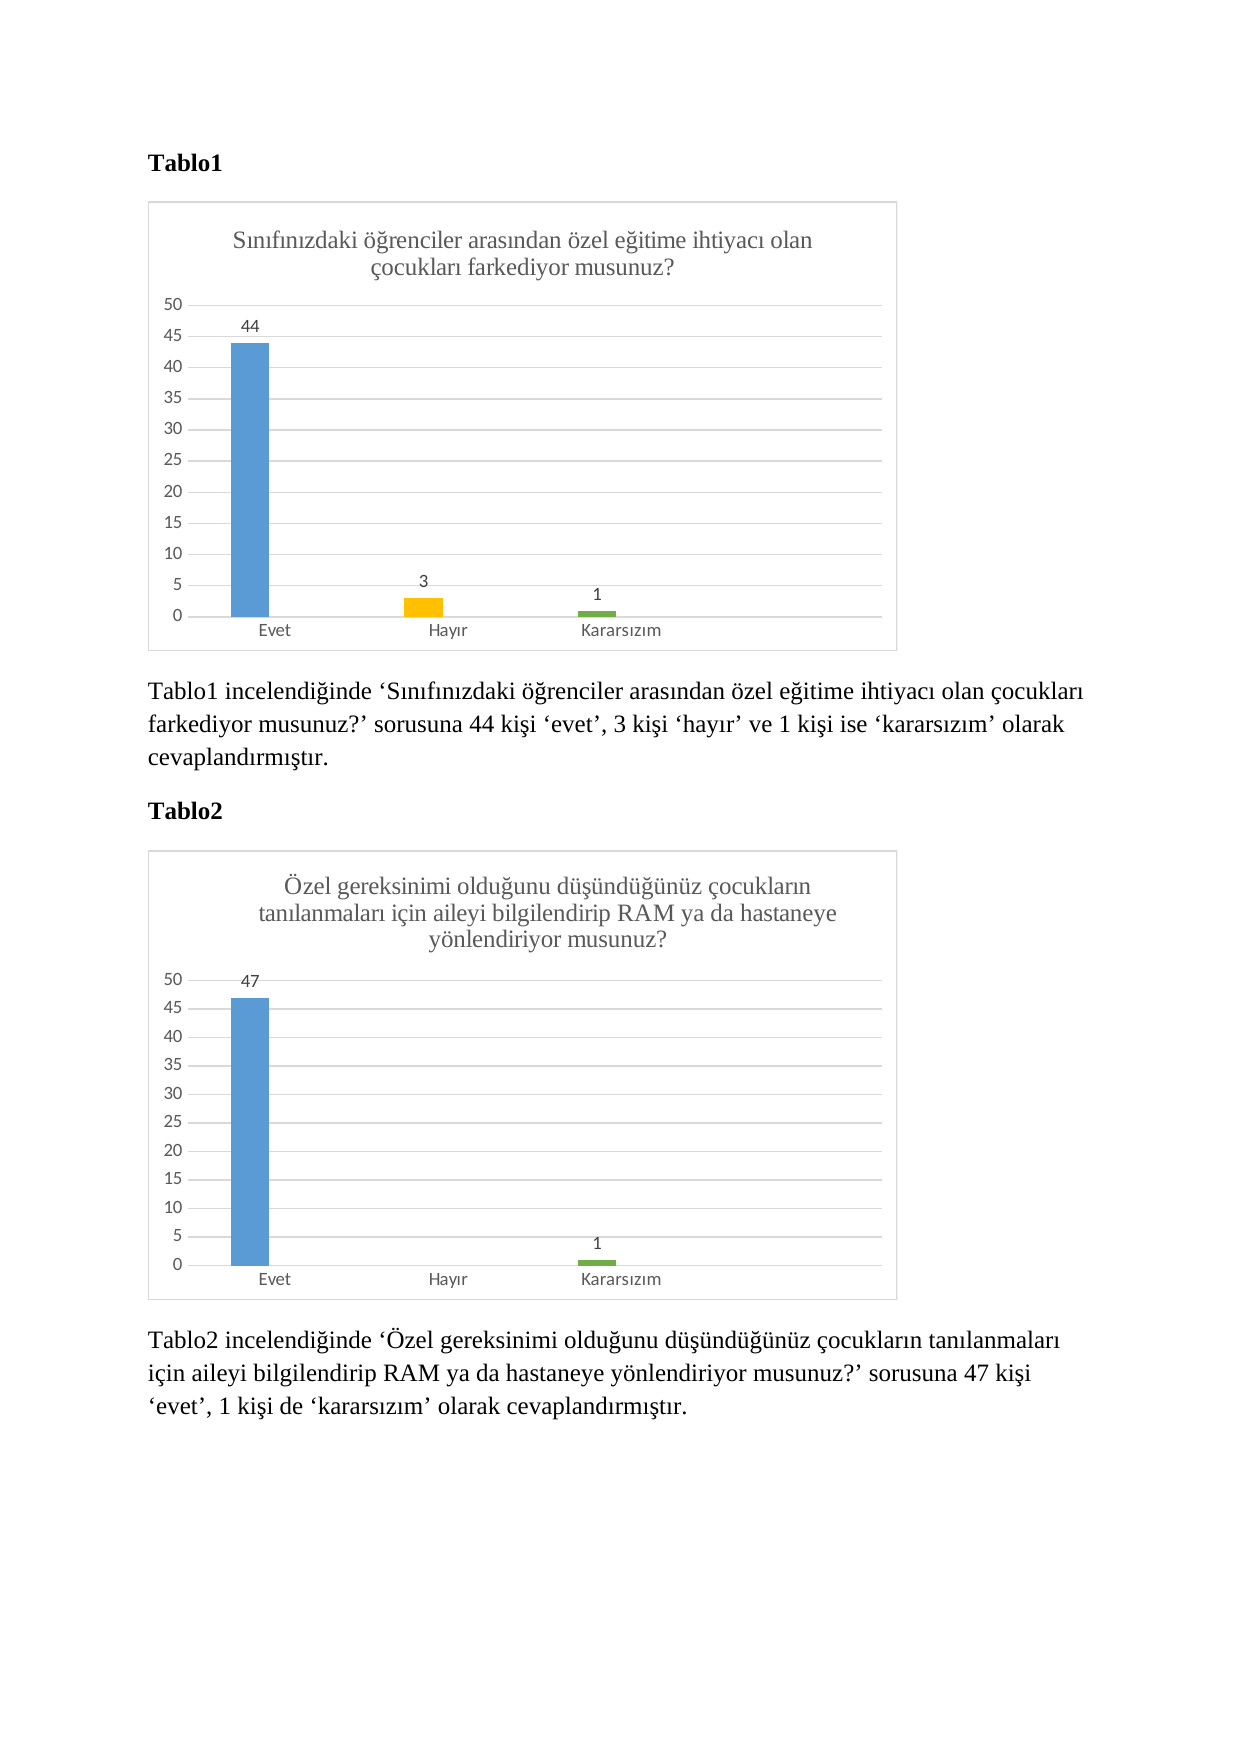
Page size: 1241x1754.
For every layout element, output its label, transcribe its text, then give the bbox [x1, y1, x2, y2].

text Tablo2 [148, 796, 1093, 825]
text Tablo1 [148, 148, 1093, 176]
text Tablo1 incelendiğinde ‘Sınıfınızdaki öğrenciler arasından özel eğitime ihtiyacı olan çocukları farkediyor musunuz?’ sorusuna 44 kişi ‘evet’, 3 kişi ‘hayır’ ve 1 kişi ise ‘kararsızım’ olarak cevaplandırmıştır. [148, 676, 1093, 771]
text Tablo2 incelendiğinde ‘Özel gereksinimi olduğunu düşündüğünüz çocukların tanılanmaları için aileyi bilgilendirip RAM ya da hastaneye yönlendiriyor musunuz?’ sorusuna 47 kişi ‘evet’, 1 kişi de ‘kararsızım’ olarak cevaplandırmıştır. [148, 1325, 1093, 1420]
